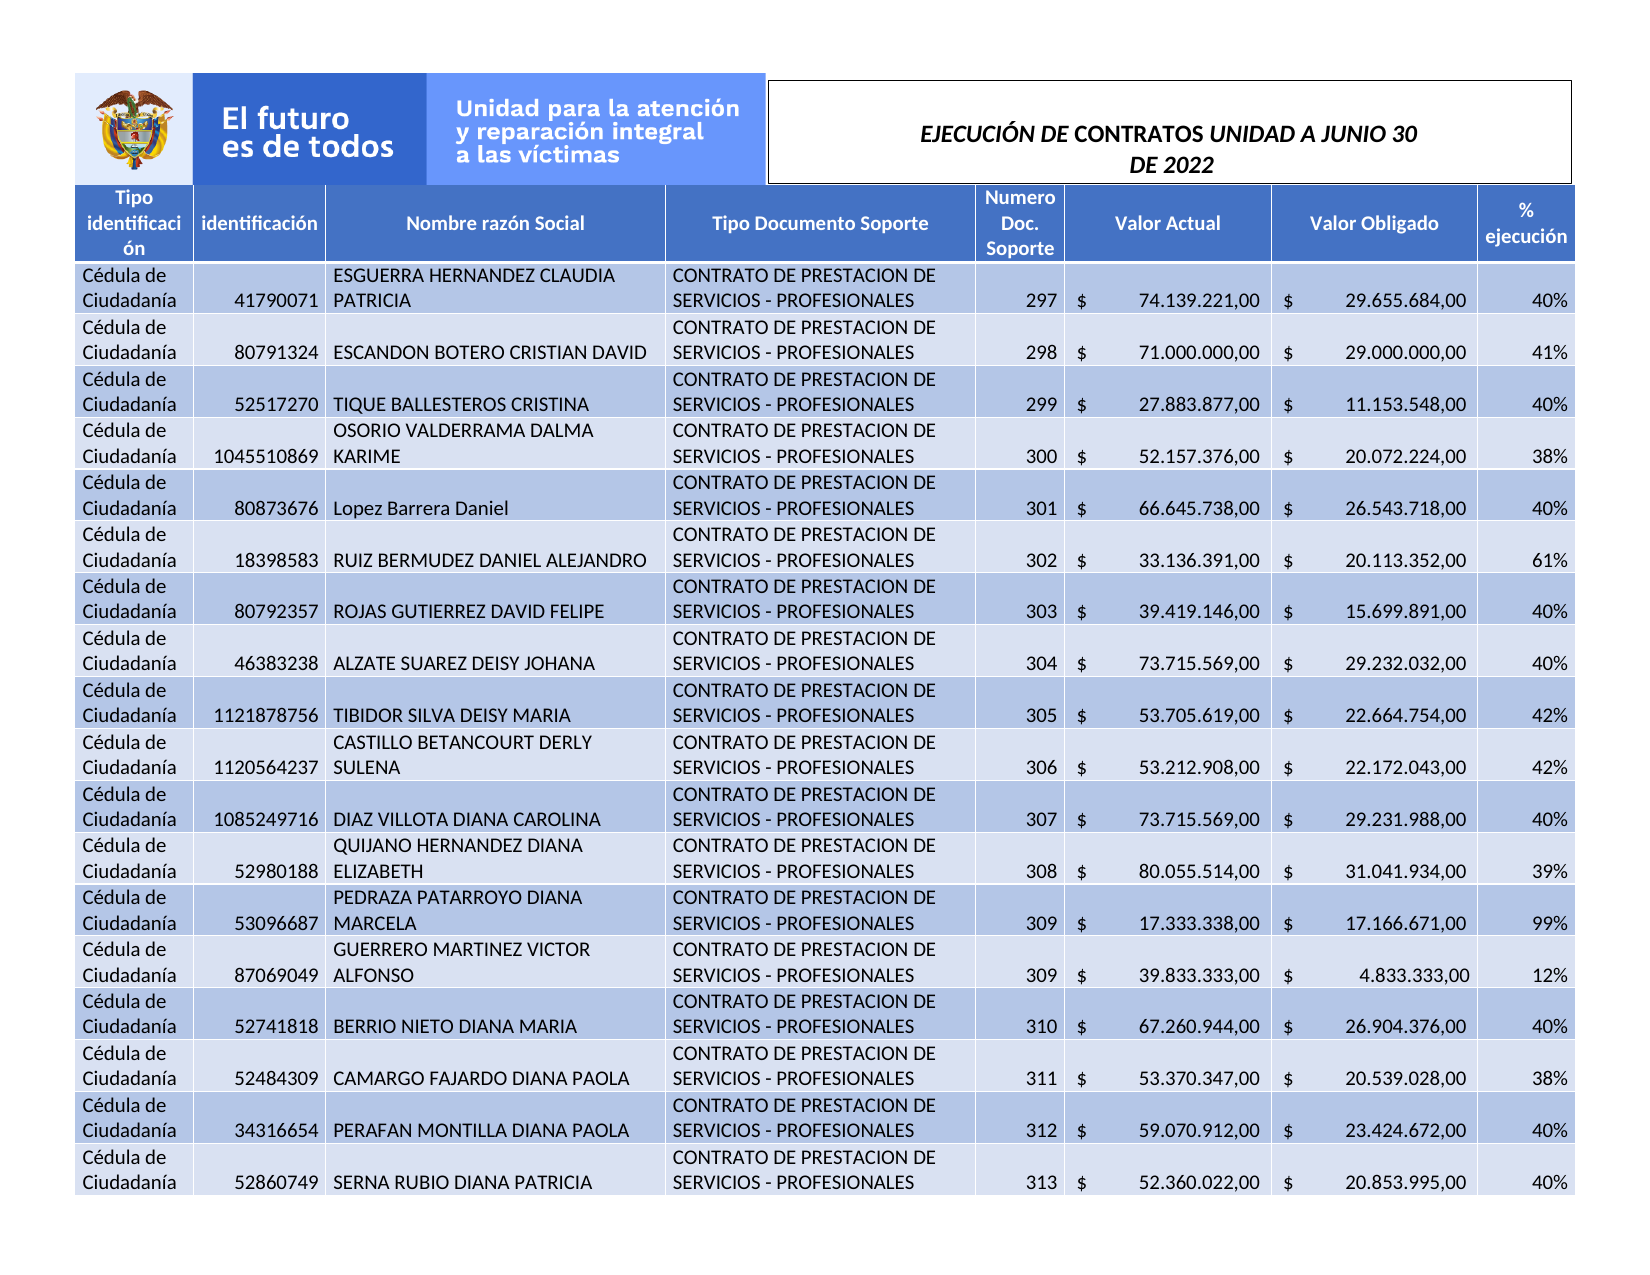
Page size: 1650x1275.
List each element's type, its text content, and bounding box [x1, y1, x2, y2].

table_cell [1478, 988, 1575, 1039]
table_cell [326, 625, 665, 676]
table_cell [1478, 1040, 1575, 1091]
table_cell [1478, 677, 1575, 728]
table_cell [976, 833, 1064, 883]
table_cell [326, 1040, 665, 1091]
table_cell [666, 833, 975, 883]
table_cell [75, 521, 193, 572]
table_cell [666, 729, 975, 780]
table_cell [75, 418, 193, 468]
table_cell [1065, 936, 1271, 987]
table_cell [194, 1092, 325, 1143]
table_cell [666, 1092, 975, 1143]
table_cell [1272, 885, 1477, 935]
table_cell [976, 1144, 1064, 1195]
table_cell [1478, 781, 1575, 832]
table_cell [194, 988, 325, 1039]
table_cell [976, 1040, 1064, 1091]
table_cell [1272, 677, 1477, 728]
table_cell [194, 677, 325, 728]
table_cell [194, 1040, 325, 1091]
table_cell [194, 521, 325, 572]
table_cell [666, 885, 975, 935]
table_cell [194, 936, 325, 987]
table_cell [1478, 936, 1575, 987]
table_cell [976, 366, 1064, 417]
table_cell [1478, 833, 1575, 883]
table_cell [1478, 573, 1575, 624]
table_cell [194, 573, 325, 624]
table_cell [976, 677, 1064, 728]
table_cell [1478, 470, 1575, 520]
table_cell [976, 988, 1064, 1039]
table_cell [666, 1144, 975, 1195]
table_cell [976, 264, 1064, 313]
table_header % ejecución [1478, 185, 1575, 261]
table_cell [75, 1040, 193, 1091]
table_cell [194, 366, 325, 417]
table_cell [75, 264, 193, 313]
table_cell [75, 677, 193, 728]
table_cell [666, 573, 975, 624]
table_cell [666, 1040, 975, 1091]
table_header Valor Obligado [1272, 185, 1477, 261]
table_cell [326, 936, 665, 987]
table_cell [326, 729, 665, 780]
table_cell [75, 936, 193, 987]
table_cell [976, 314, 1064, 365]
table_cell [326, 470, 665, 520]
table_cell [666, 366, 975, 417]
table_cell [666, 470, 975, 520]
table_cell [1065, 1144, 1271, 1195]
table_header Numero Doc. Soporte [976, 185, 1064, 261]
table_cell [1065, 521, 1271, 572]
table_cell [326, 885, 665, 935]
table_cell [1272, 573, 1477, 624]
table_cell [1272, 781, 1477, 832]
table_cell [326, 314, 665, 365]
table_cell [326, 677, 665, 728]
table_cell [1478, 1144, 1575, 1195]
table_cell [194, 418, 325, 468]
table_header Valor Actual [1065, 185, 1271, 261]
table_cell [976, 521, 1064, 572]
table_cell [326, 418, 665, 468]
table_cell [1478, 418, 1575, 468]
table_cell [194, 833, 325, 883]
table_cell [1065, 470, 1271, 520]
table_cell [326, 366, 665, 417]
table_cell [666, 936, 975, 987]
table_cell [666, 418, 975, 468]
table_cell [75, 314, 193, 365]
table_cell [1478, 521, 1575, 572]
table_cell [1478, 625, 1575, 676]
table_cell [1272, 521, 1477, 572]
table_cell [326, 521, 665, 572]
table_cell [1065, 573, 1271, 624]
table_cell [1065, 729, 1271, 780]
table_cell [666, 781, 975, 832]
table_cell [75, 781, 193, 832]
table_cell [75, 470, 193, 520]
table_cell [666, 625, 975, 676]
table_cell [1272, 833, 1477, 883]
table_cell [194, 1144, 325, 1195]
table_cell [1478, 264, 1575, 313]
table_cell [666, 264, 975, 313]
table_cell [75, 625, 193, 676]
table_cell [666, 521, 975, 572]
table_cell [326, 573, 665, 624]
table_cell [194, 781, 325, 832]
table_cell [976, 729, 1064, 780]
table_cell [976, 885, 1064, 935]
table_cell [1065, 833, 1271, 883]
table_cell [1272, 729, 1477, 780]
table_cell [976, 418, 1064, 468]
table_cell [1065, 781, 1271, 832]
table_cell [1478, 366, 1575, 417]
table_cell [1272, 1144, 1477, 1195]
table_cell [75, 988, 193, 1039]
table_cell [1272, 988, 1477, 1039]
table_header Nombre razón Social [326, 185, 665, 261]
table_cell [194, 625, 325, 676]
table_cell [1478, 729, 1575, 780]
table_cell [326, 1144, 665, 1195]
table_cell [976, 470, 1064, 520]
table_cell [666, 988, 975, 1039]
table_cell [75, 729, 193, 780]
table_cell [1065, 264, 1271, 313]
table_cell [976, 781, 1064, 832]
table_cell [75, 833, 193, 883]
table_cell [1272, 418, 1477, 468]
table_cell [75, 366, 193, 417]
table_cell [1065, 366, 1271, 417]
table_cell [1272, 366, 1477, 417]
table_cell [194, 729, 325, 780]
table_header Tipo identificación [75, 185, 193, 261]
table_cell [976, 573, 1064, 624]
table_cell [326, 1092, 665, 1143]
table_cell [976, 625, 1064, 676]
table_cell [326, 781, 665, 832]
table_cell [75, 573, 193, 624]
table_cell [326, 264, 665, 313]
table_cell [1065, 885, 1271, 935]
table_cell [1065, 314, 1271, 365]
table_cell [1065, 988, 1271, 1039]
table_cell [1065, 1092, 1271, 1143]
table_header identificación [194, 185, 325, 261]
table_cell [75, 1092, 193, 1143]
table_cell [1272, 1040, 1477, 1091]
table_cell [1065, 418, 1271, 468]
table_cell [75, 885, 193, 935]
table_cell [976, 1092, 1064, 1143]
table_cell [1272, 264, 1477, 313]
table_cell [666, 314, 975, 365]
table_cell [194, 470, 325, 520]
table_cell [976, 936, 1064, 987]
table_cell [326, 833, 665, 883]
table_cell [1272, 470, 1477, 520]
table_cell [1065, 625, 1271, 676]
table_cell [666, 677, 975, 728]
table_header Tipo Documento Soporte [666, 185, 975, 261]
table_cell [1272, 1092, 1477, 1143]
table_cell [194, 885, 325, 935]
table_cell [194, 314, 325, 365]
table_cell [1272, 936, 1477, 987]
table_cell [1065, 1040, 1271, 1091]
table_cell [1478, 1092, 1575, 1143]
picture [75, 73, 766, 185]
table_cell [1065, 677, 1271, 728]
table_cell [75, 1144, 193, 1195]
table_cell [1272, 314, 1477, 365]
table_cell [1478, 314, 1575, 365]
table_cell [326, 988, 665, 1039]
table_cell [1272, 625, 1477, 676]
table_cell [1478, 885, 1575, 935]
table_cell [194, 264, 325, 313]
